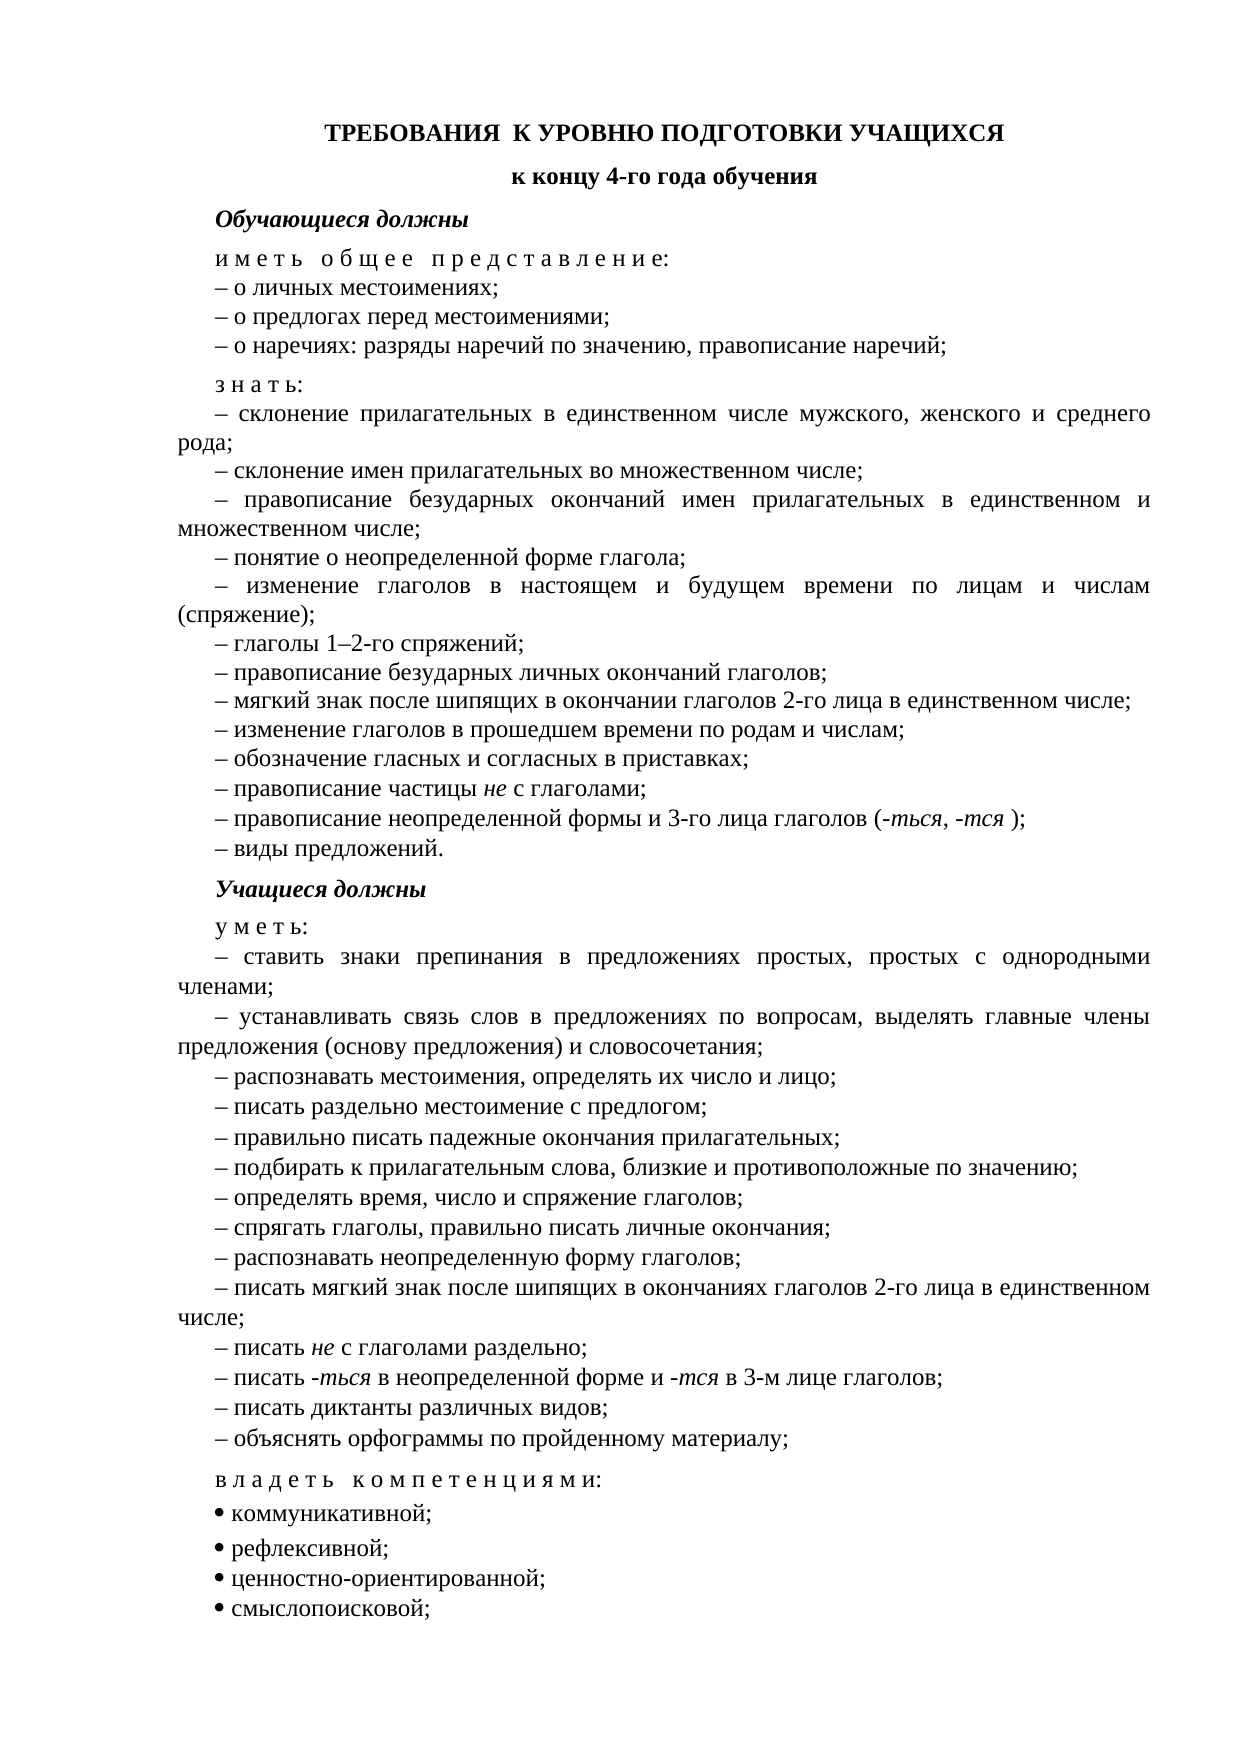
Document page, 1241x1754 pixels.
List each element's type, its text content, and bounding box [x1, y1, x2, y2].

text  смыслопоисковой; [177, 1593, 1152, 1622]
text – о наречиях: разряды наречий по значению, правописание наречий; [177, 330, 1152, 358]
text в л а д е т ь к о м п е т е н ц и я м и: [177, 1464, 1152, 1492]
text – распознавать местоимения, определять их число и лицо; [177, 1061, 1152, 1090]
text – писать не с глаголами раздельно; [177, 1332, 1152, 1361]
text – правописание неопределенной формы и 3-го лица глаголов (-ться, -тся ); [177, 803, 1152, 832]
text – правописание частицы не с глаголами; [177, 773, 1152, 802]
text – глаголы 1–2-го спряжений; [177, 628, 1152, 657]
text – изменение глаголов в прошедшем времени по родам и числам; [177, 714, 1152, 743]
text – правописание безударных личных окончаний глаголов; [177, 657, 1152, 686]
text Обучающиеся должны [177, 204, 1152, 232]
text – писать -ться в неопределенной форме и -тся в 3-м лице глаголов; [177, 1362, 1152, 1391]
text – писать мягкий знак после шипящих в окончаниях глаголов 2-го лица в единственном числе; [177, 1272, 1152, 1331]
text – мягкий знак после шипящих в окончании глаголов 2-го лица в единственном числе; [177, 686, 1152, 714]
text и м е т ь о б щ е е п р е д с т а в л е н и е: [177, 243, 1152, 272]
text – подбирать к прилагательным слова, близкие и противоположные по значению; [177, 1152, 1152, 1180]
text – изменение глаголов в настоящем и будущем времени по лицам и числам (спряжение); [177, 571, 1152, 628]
text – понятие о неопределенной форме глагола; [177, 542, 1152, 571]
text – определять время, число и спряжение глаголов; [177, 1182, 1152, 1211]
text у м е т ь: [177, 911, 1152, 939]
text  ценностно-ориентированной; [177, 1563, 1152, 1592]
text – о предлогах перед местоимениями; [177, 301, 1152, 330]
text – устанавливать связь слов в предложениях по вопросам, выделять главные члены предложения (основу предложения) и словосочетания; [177, 1001, 1152, 1060]
text – писать раздельно местоимение с предлогом; [177, 1091, 1152, 1120]
text – правописание безударных окончаний имен прилагательных в единственном и множественном числе; [177, 484, 1152, 542]
text – спрягать глаголы, правильно писать личные окончания; [177, 1212, 1152, 1241]
text з н а т ь: [177, 369, 1152, 398]
text – правильно писать падежные окончания прилагательных; [177, 1122, 1152, 1150]
text Учащиеся должны [177, 874, 1152, 903]
text – обозначение гласных и согласных в приставках; [177, 743, 1152, 772]
text – писать диктанты различных видов; [177, 1392, 1152, 1421]
text – склонение имен прилагательных во множественном числе; [177, 456, 1152, 484]
text – о личных местоимениях; [177, 272, 1152, 301]
text к концу 4-го года обучения [177, 161, 1152, 190]
text – склонение прилагательных в единственном числе мужского, женского и среднего рода; [177, 398, 1152, 456]
text – распознавать неопределенную форму глаголов; [177, 1242, 1152, 1271]
text – виды предложений. [177, 833, 1152, 862]
text – ставить знаки препинания в предложениях простых, простых с однородными членами; [177, 941, 1152, 1000]
text – объяснять орфограммы по пройденному материалу; [177, 1423, 1152, 1451]
text ТРЕБОВАНИЯ К УРОВНЮ ПОДГОТОВКИ УЧАЩИХСЯ [177, 118, 1152, 147]
text  рефлексивной; [177, 1533, 1152, 1562]
text  коммуникативной; [177, 1498, 1152, 1527]
